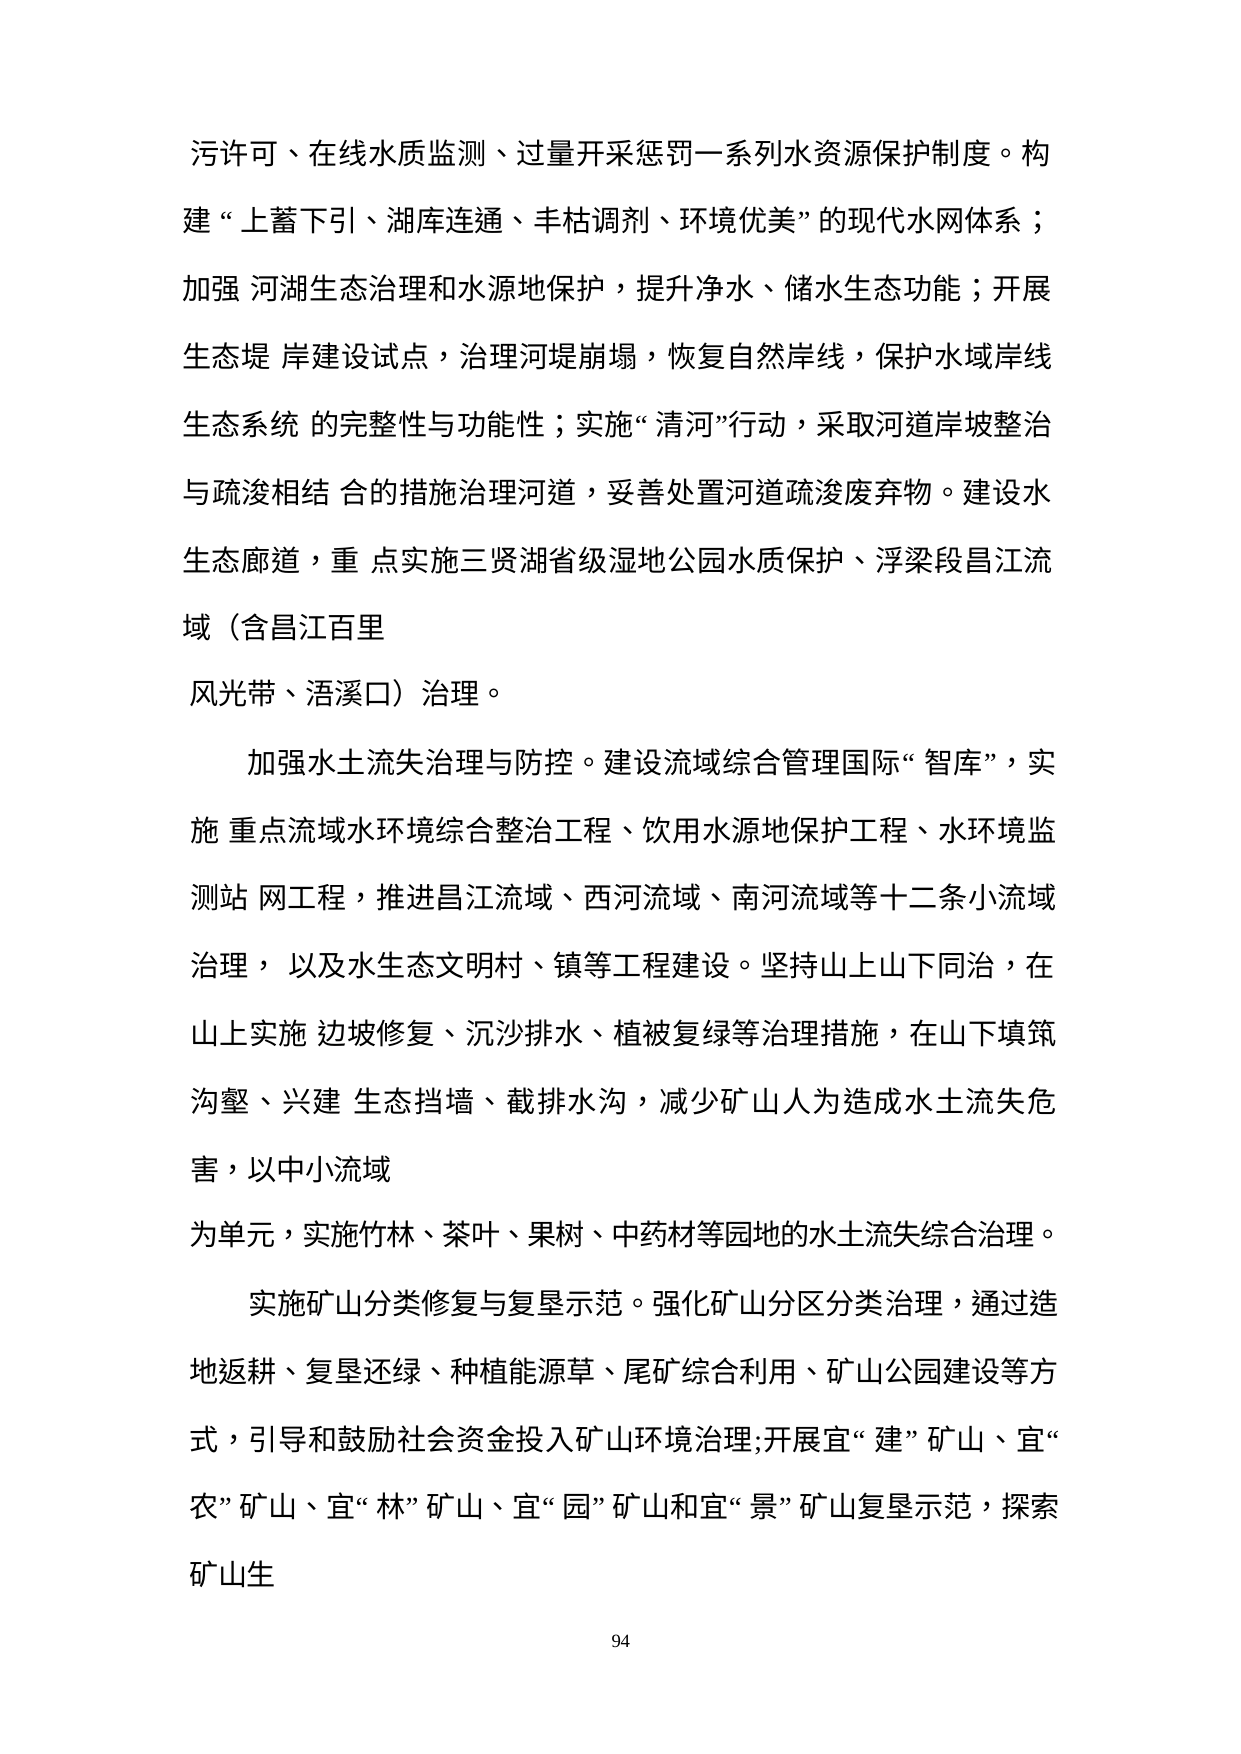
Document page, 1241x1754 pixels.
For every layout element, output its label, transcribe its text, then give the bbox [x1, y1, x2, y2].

text 污许可、在线水质监测、过量开采惩罚一系列水资源保护制度。构建 “ 上蓄下引、湖库连通、丰枯调剂、环境优美” 的现代水网体系；加强 河湖生态治理和水源地保护，提升净水、储水生态功能；开展生态堤 岸建设试点，治理河堤崩塌，恢复自然岸线，保护水域岸线生态系统 的完整性与功能性；实施“ 清河”行动，采取河道岸坡整治与疏浚相结 合的措施治理河道，妥善处置河道疏浚废弃物。建设水生态廊道，重 点实施三贤湖省级湿地公园水质保护、浮梁段昌江流域（含昌江百里 [182, 133, 1053, 647]
text 实施矿山分类修复与复垦示范。强化矿山分区分类治理，通过造 地返耕、复垦还绿、种植能源草、尾矿综合利用、矿山公园建设等方 式，引导和鼓励社会资金投入矿山环境治理;开展宜“ 建” 矿山、宜“ 农” 矿山、宜“ 林” 矿山、宜“ 园” 矿山和宜“ 景” 矿山复垦示范，探索矿山生 [189, 1283, 1059, 1594]
text 风光带、浯溪口）治理。 [189, 676, 1063, 712]
text 为单元，实施竹林、茶叶、果树、中药材等园地的水土流失综合治理。 [182, 1217, 1063, 1253]
text 加强水土流失治理与防控。建设流域综合管理国际“ 智库”，实施 重点流域水环境综合整治工程、饮用水源地保护工程、水环境监测站 网工程，推进昌江流域、西河流域、南河流域等十二条小流域治理， 以及水生态文明村、镇等工程建设。坚持山上山下同治，在山上实施 边坡修复、沉沙排水、植被复绿等治理措施，在山下填筑沟壑、兴建 生态挡墙、截排水沟，减少矿山人为造成水土流失危害，以中小流域 [190, 742, 1056, 1188]
